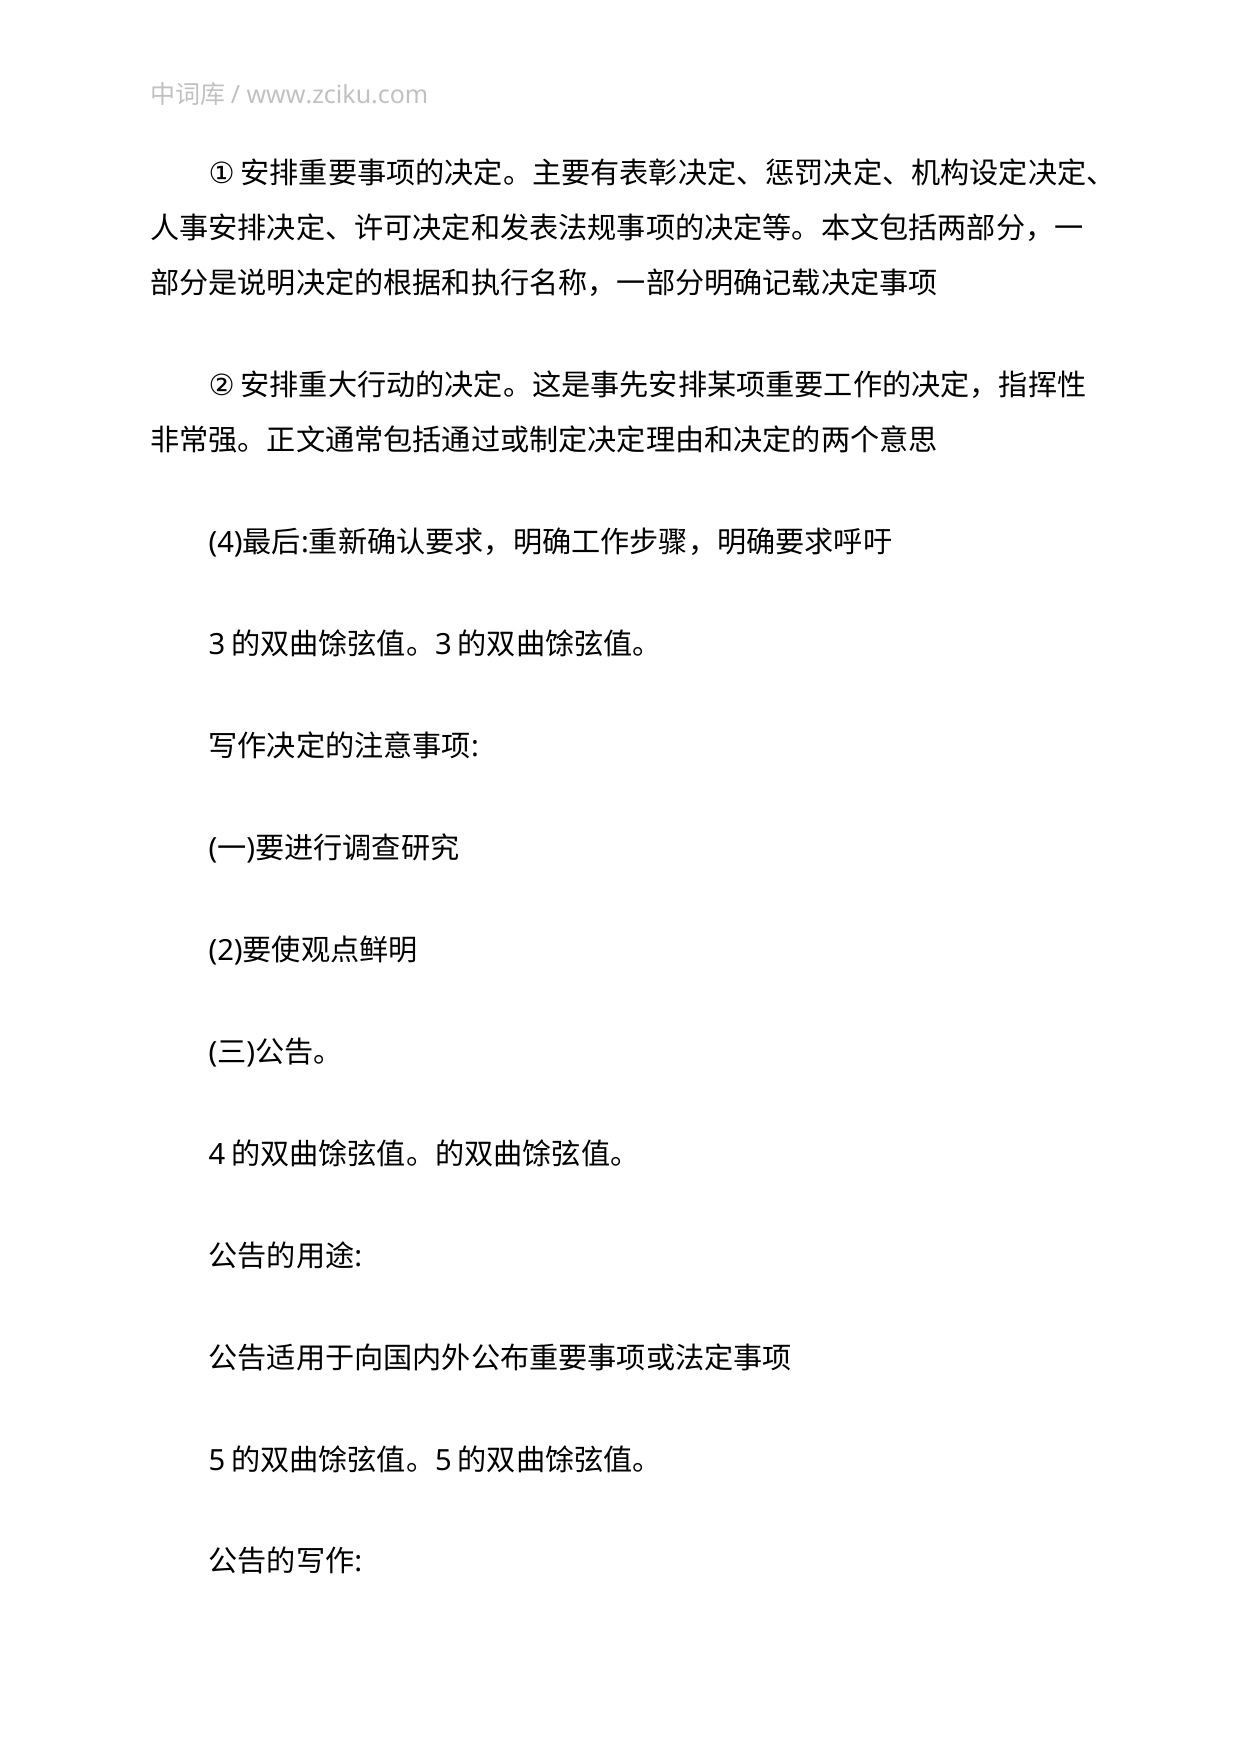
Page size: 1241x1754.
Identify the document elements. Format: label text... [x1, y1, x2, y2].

text ②安排重大行动的决定。这是事先安排某项重要工作的决定，指挥性非常强。正文通常包括通过或制定决定理由和决定的两个意思 [150, 362, 1090, 459]
text 写作决定的注意事项: [150, 722, 1090, 765]
text 5的双曲馀弦值。5的双曲馀弦值。 [150, 1436, 1090, 1478]
text 公告的写作: [150, 1538, 1090, 1580]
text 4的双曲馀弦值。的双曲馀弦值。 [150, 1130, 1090, 1173]
text 公告适用于向国内外公布重要事项或法定事项 [150, 1334, 1090, 1377]
text (4)最后:重新确认要求，明确工作步骤，明确要求呼吁 [150, 518, 1090, 561]
text (2)要使观点鲜明 [150, 926, 1090, 969]
text (一)要进行调查研究 [150, 824, 1090, 867]
text 公告的用途: [150, 1232, 1090, 1275]
text (三)公告。 [150, 1028, 1090, 1071]
text ①安排重要事项的决定。主要有表彰决定、惩罚决定、机构设定决定、人事安排决定、许可决定和发表法规事项的决定等。本文包括两部分，一部分是说明决定的根据和执行名称，一部分明确记载决定事项 [150, 150, 1090, 302]
text 3的双曲馀弦值。3的双曲馀弦值。 [150, 620, 1090, 663]
